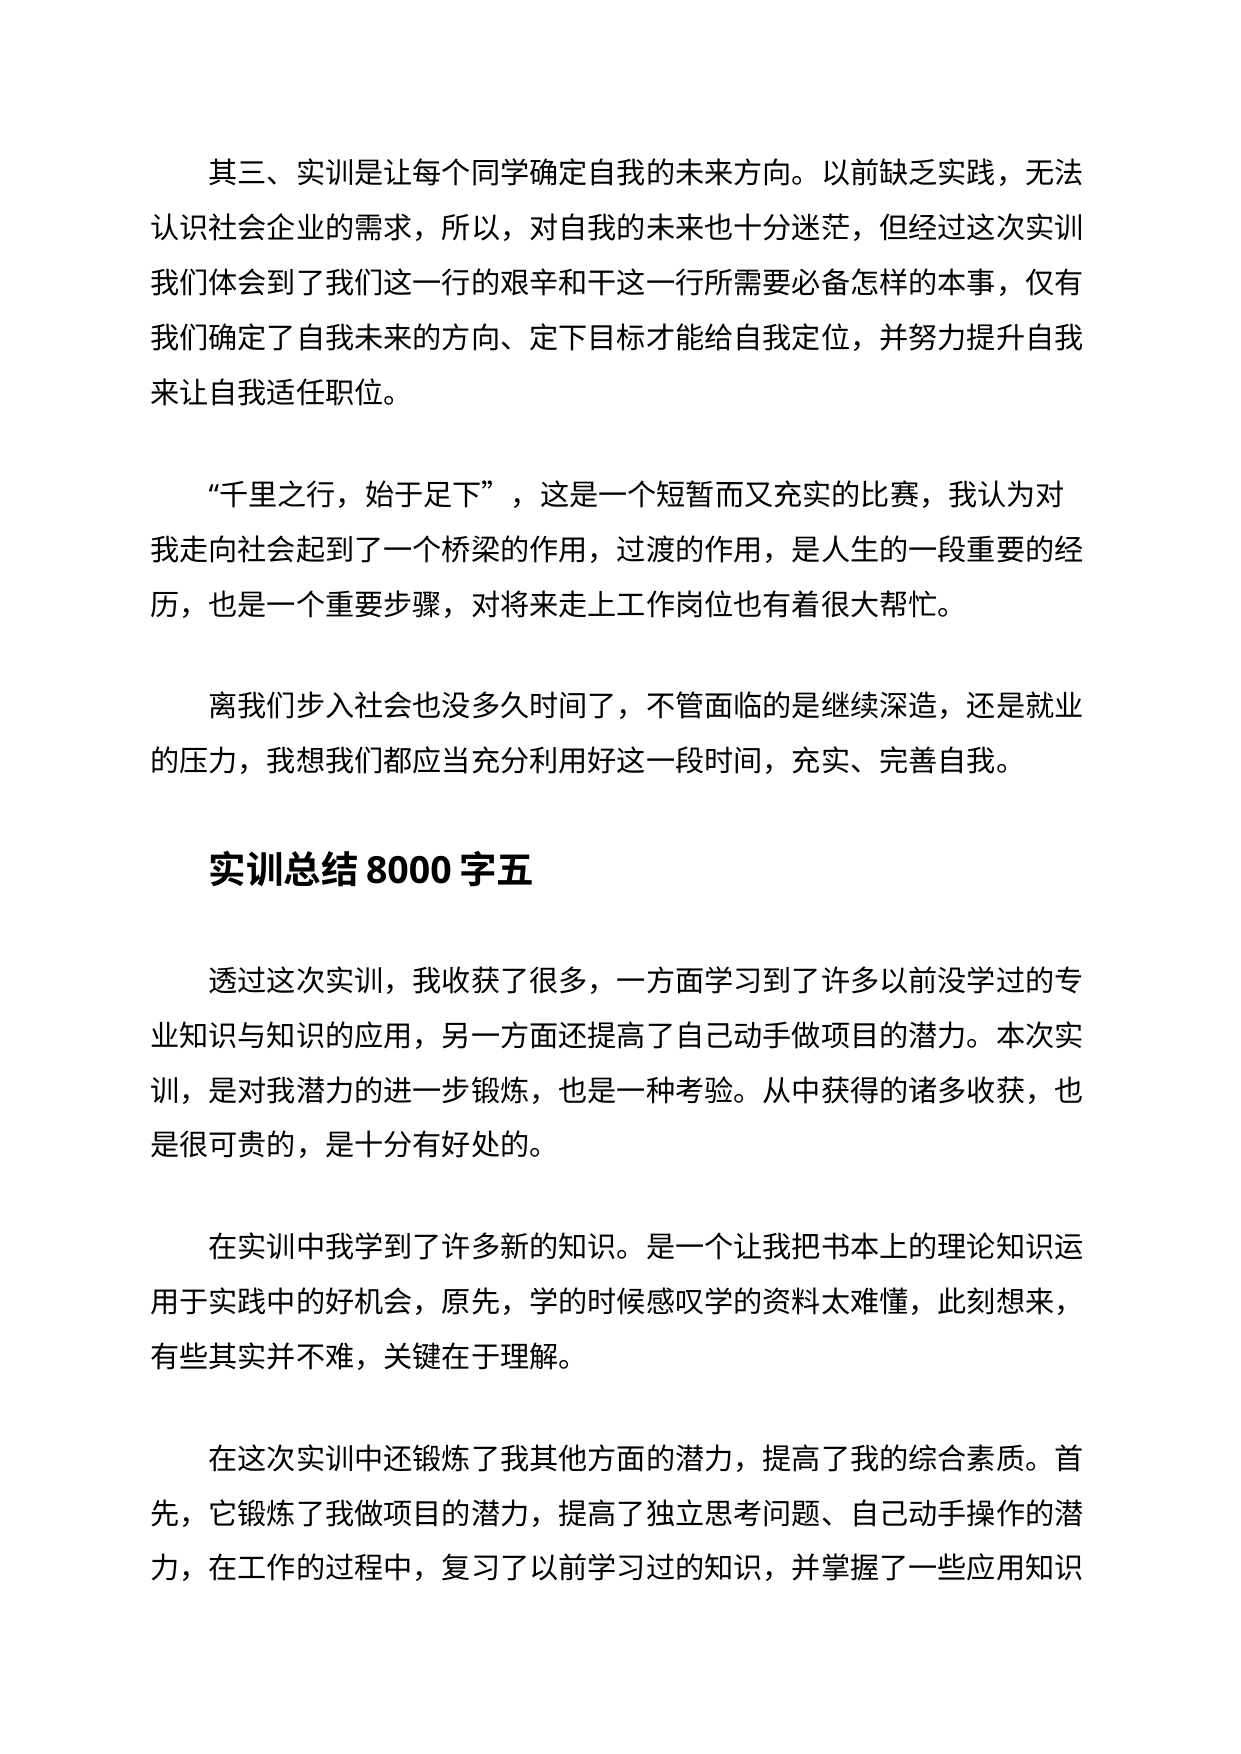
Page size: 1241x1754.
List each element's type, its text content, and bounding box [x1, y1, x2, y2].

text 实训总结8000字五 [150, 840, 1090, 894]
text “千里之行，始于足下”，这是一个短暂而又充实的比赛，我认为对我走向社会起到了一个桥梁的作用，过渡的作用，是人生的一段重要的经历，也是一个重要步骤，对将来走上工作岗位也有着很大帮忙。 [150, 471, 1090, 623]
text 透过这次实训，我收获了很多，一方面学习到了许多以前没学过的专业知识与知识的应用，另一方面还提高了自己动手做项目的潜力。本次实训，是对我潜力的进一步锻炼，也是一种考验。从中获得的诸多收获，也是很可贵的，是十分有好处的。 [150, 957, 1090, 1164]
text 在实训中我学到了许多新的知识。是一个让我把书本上的理论知识运用于实践中的好机会，原先，学的时候感叹学的资料太难懂，此刻想来，有些其实并不难，关键在于理解。 [150, 1224, 1090, 1376]
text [150, 1435, 1090, 1587]
text 离我们步入社会也没多久时间了，不管面临的是继续深造，还是就业的压力，我想我们都应当充分利用好这一段时间，充实、完善自我。 [150, 683, 1090, 780]
text 其三、实训是让每个同学确定自我的未来方向。以前缺乏实践，无法认识社会企业的需求，所以，对自我的未来也十分迷茫，但经过这次实训我们体会到了我们这一行的艰辛和干这一行所需要必备怎样的本事，仅有我们确定了自我未来的方向、定下目标才能给自我定位，并努力提升自我来让自我适任职位。 [150, 150, 1090, 412]
